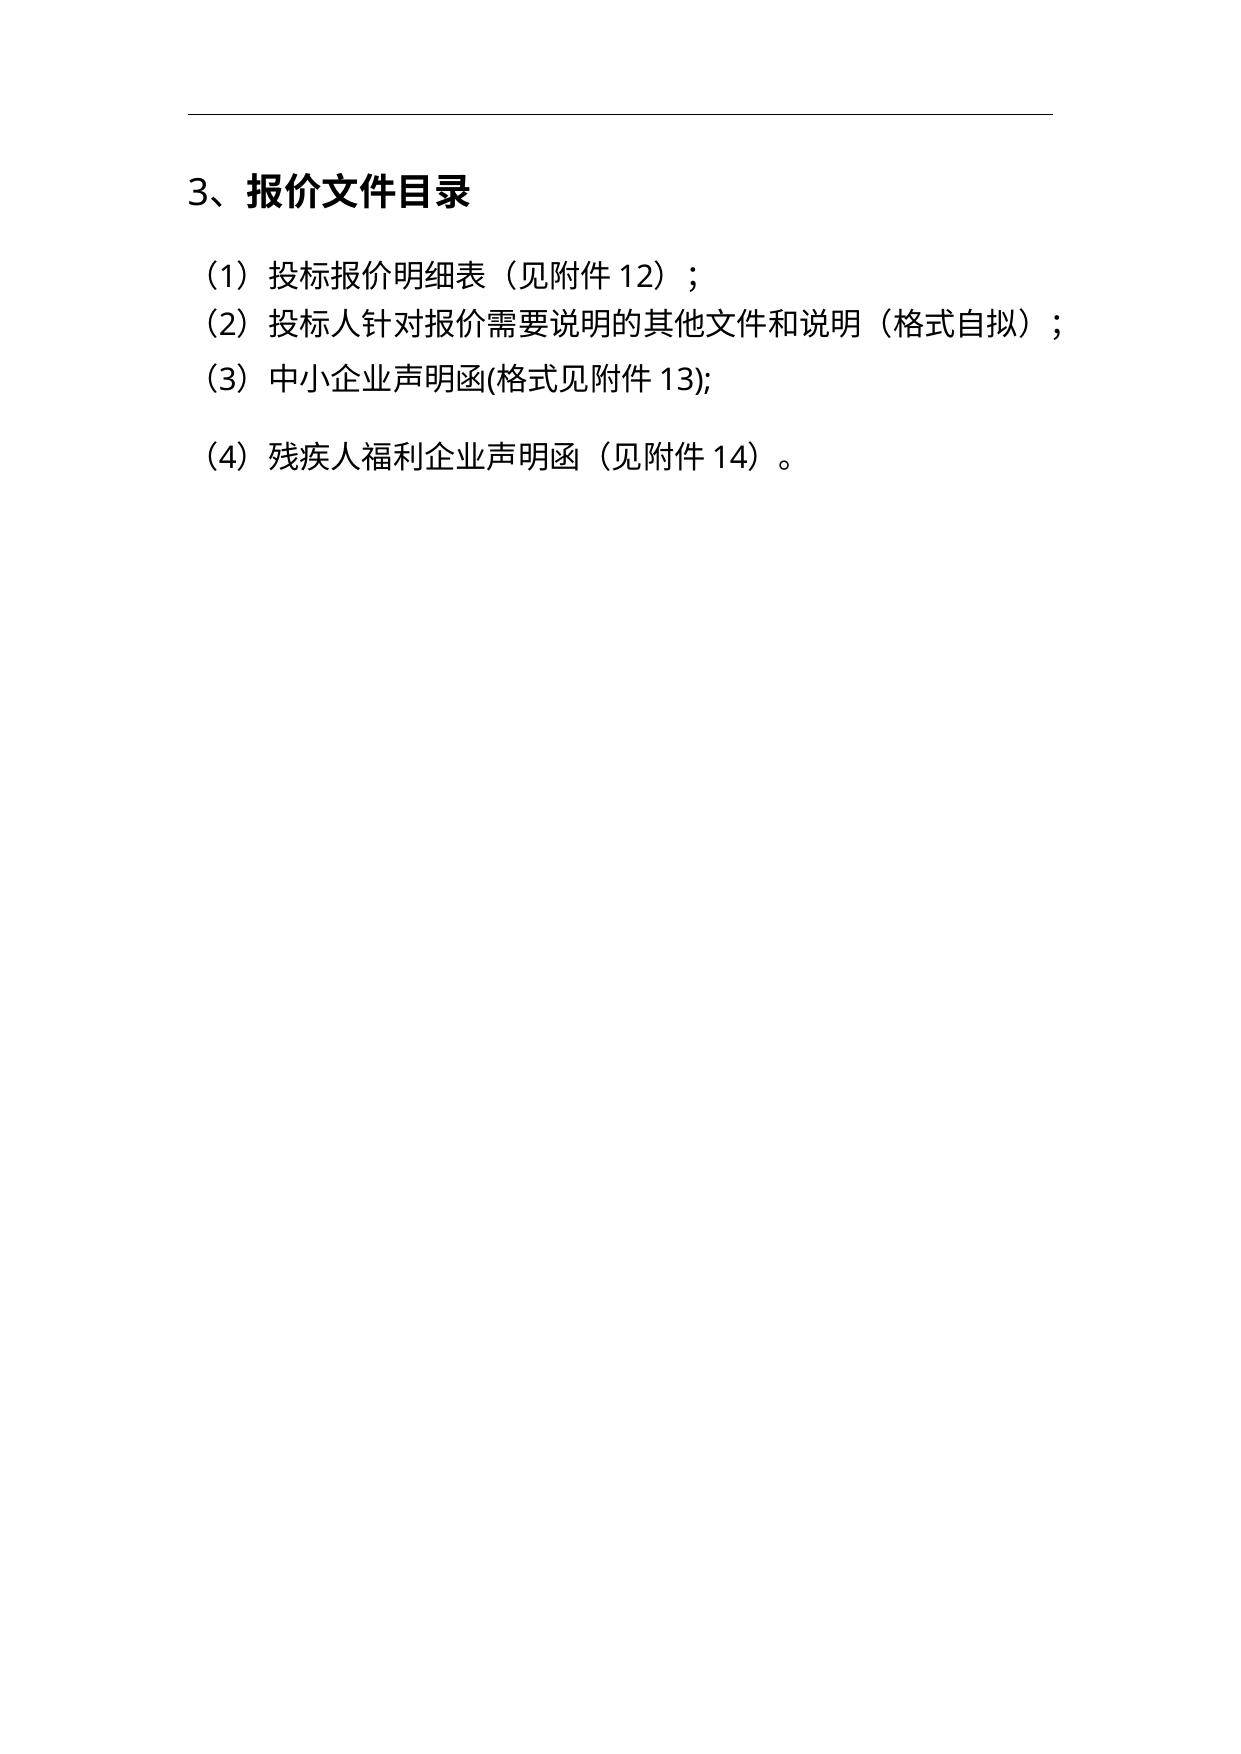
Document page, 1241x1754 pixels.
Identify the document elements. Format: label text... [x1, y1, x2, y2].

text （4）残疾人福利企业声明函（见附件14）。 [187, 422, 1053, 487]
text （3）中小企业声明函(格式见附件13); [187, 345, 1053, 410]
text （1）投标报价明细表（见附件12）； [187, 249, 1053, 297]
text 3、报价文件目录 [187, 162, 1053, 216]
text （2）投标人针对报价需要说明的其他文件和说明（格式自拟）； [187, 297, 1053, 345]
